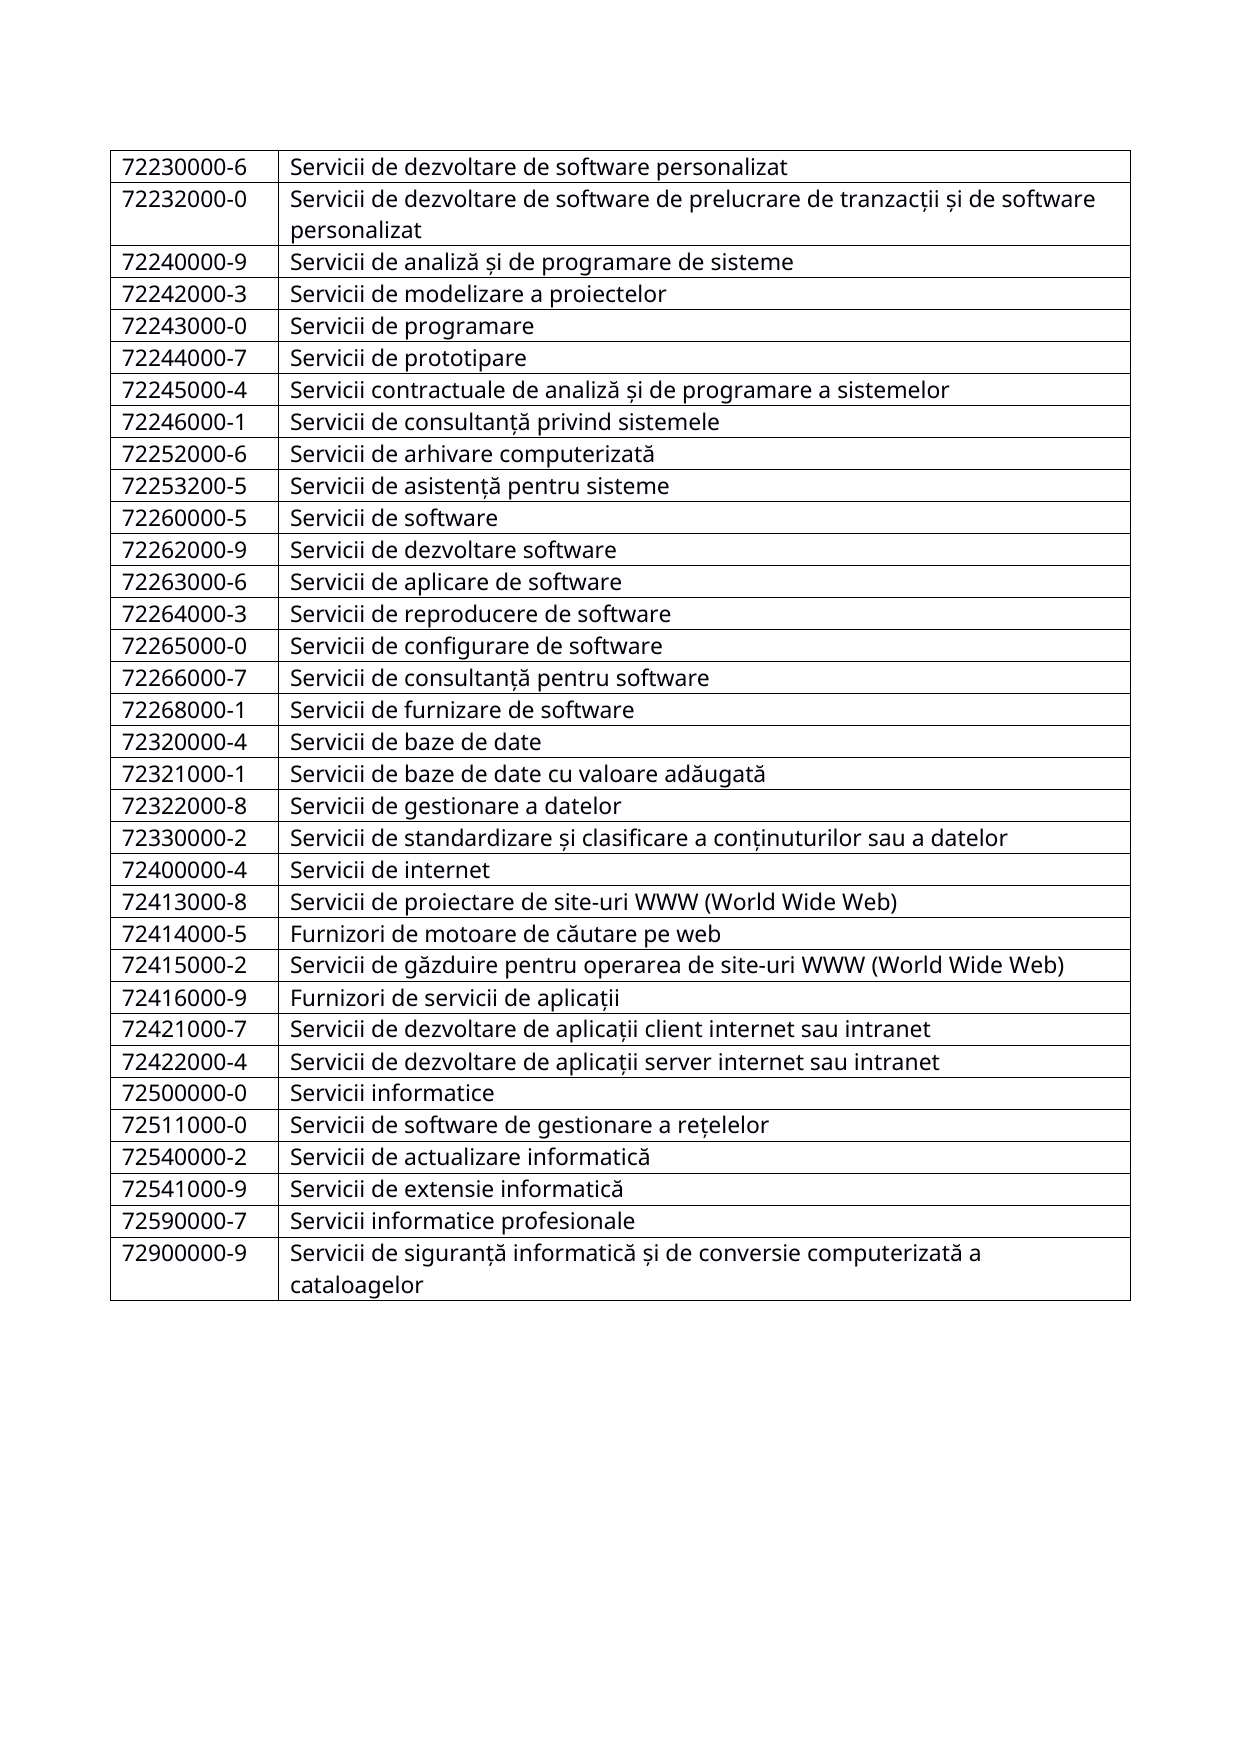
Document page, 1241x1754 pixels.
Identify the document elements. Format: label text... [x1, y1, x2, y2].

table_cell 72240000-9 [111, 246, 278, 277]
table_cell 72230000-6 [111, 151, 278, 182]
table_cell Servicii de arhivare computerizată [279, 438, 1130, 469]
table_cell Servicii de standardizare şi clasificare a conţinuturilor sau a datelor [279, 822, 1130, 853]
table_cell Servicii de asistenţă pentru sisteme [279, 470, 1130, 501]
table_cell 72265000-0 [111, 630, 278, 661]
table_cell Servicii de furnizare de software [279, 694, 1130, 725]
table_cell Servicii de analiză şi de programare de sisteme [279, 246, 1130, 277]
table_cell Servicii de siguranţă informatică şi de conversie computerizată a cataloagelor [279, 1238, 1130, 1300]
table_cell Servicii de software [279, 502, 1130, 533]
table_cell 72321000-1 [111, 758, 278, 789]
table_cell 72500000-0 [111, 1078, 278, 1109]
table_cell 72252000-6 [111, 438, 278, 469]
table_cell Servicii de dezvoltare de aplicaţii client internet sau intranet [279, 1014, 1130, 1045]
table_cell 72244000-7 [111, 342, 278, 373]
table_cell Servicii de reproducere de software [279, 598, 1130, 629]
table_cell Servicii de internet [279, 854, 1130, 885]
table_cell Servicii de găzduire pentru operarea de site-uri WWW (World Wide Web) [279, 950, 1130, 981]
table_cell Servicii contractuale de analiză şi de programare a sistemelor [279, 374, 1130, 405]
table_cell 72415000-2 [111, 950, 278, 981]
table_cell Servicii de consultanţă privind sistemele [279, 406, 1130, 437]
table_cell Servicii de extensie informatică [279, 1174, 1130, 1204]
table_cell 72245000-4 [111, 374, 278, 405]
table_cell 72242000-3 [111, 278, 278, 309]
table_cell Servicii de programare [279, 310, 1130, 341]
table_cell Servicii de dezvoltare de software personalizat [279, 151, 1130, 182]
table_cell Servicii de dezvoltare de software de prelucrare de tranzacţii şi de software personalizat [279, 183, 1130, 245]
table_cell Furnizori de motoare de căutare pe web [279, 918, 1130, 949]
table_cell Servicii de baze de date [279, 726, 1130, 757]
table_cell 72541000-9 [111, 1174, 278, 1204]
table_cell Furnizori de servicii de aplicaţii [279, 982, 1130, 1013]
table_cell Servicii de gestionare a datelor [279, 790, 1130, 821]
table_cell 72262000-9 [111, 534, 278, 565]
table_cell Servicii de software de gestionare a reţelelor [279, 1110, 1130, 1141]
table_cell 72540000-2 [111, 1142, 278, 1173]
table_cell Servicii informatice profesionale [279, 1206, 1130, 1237]
table_cell Servicii de actualizare informatică [279, 1142, 1130, 1173]
table_cell 72421000-7 [111, 1014, 278, 1045]
table_cell 72416000-9 [111, 982, 278, 1013]
table_cell 72260000-5 [111, 502, 278, 533]
table_cell 72264000-3 [111, 598, 278, 629]
table_cell 72253200-5 [111, 470, 278, 501]
table_cell 72266000-7 [111, 662, 278, 693]
table_cell 72422000-4 [111, 1046, 278, 1077]
table_cell 72414000-5 [111, 918, 278, 949]
table_cell Servicii de proiectare de site-uri WWW (World Wide Web) [279, 886, 1130, 917]
table_cell Servicii de prototipare [279, 342, 1130, 373]
table_cell 72330000-2 [111, 822, 278, 853]
table_cell 72263000-6 [111, 566, 278, 597]
table_cell Servicii de aplicare de software [279, 566, 1130, 597]
table_cell 72320000-4 [111, 726, 278, 757]
table_cell 72246000-1 [111, 406, 278, 437]
table_cell 72268000-1 [111, 694, 278, 725]
table_cell 72322000-8 [111, 790, 278, 821]
table_cell Servicii de dezvoltare de aplicaţii server internet sau intranet [279, 1046, 1130, 1077]
table_cell Servicii de modelizare a proiectelor [279, 278, 1130, 309]
table_cell Servicii de dezvoltare software [279, 534, 1130, 565]
table_cell Servicii de baze de date cu valoare adăugată [279, 758, 1130, 789]
table_cell 72900000-9 [111, 1238, 278, 1300]
table_cell 72413000-8 [111, 886, 278, 917]
table_cell 72400000-4 [111, 854, 278, 885]
table_cell Servicii informatice [279, 1078, 1130, 1109]
table_cell 72511000-0 [111, 1110, 278, 1141]
table_cell 72243000-0 [111, 310, 278, 341]
table_cell Servicii de consultanţă pentru software [279, 662, 1130, 693]
table_cell 72590000-7 [111, 1206, 278, 1237]
table_cell Servicii de configurare de software [279, 630, 1130, 661]
table_cell 72232000-0 [111, 183, 278, 245]
